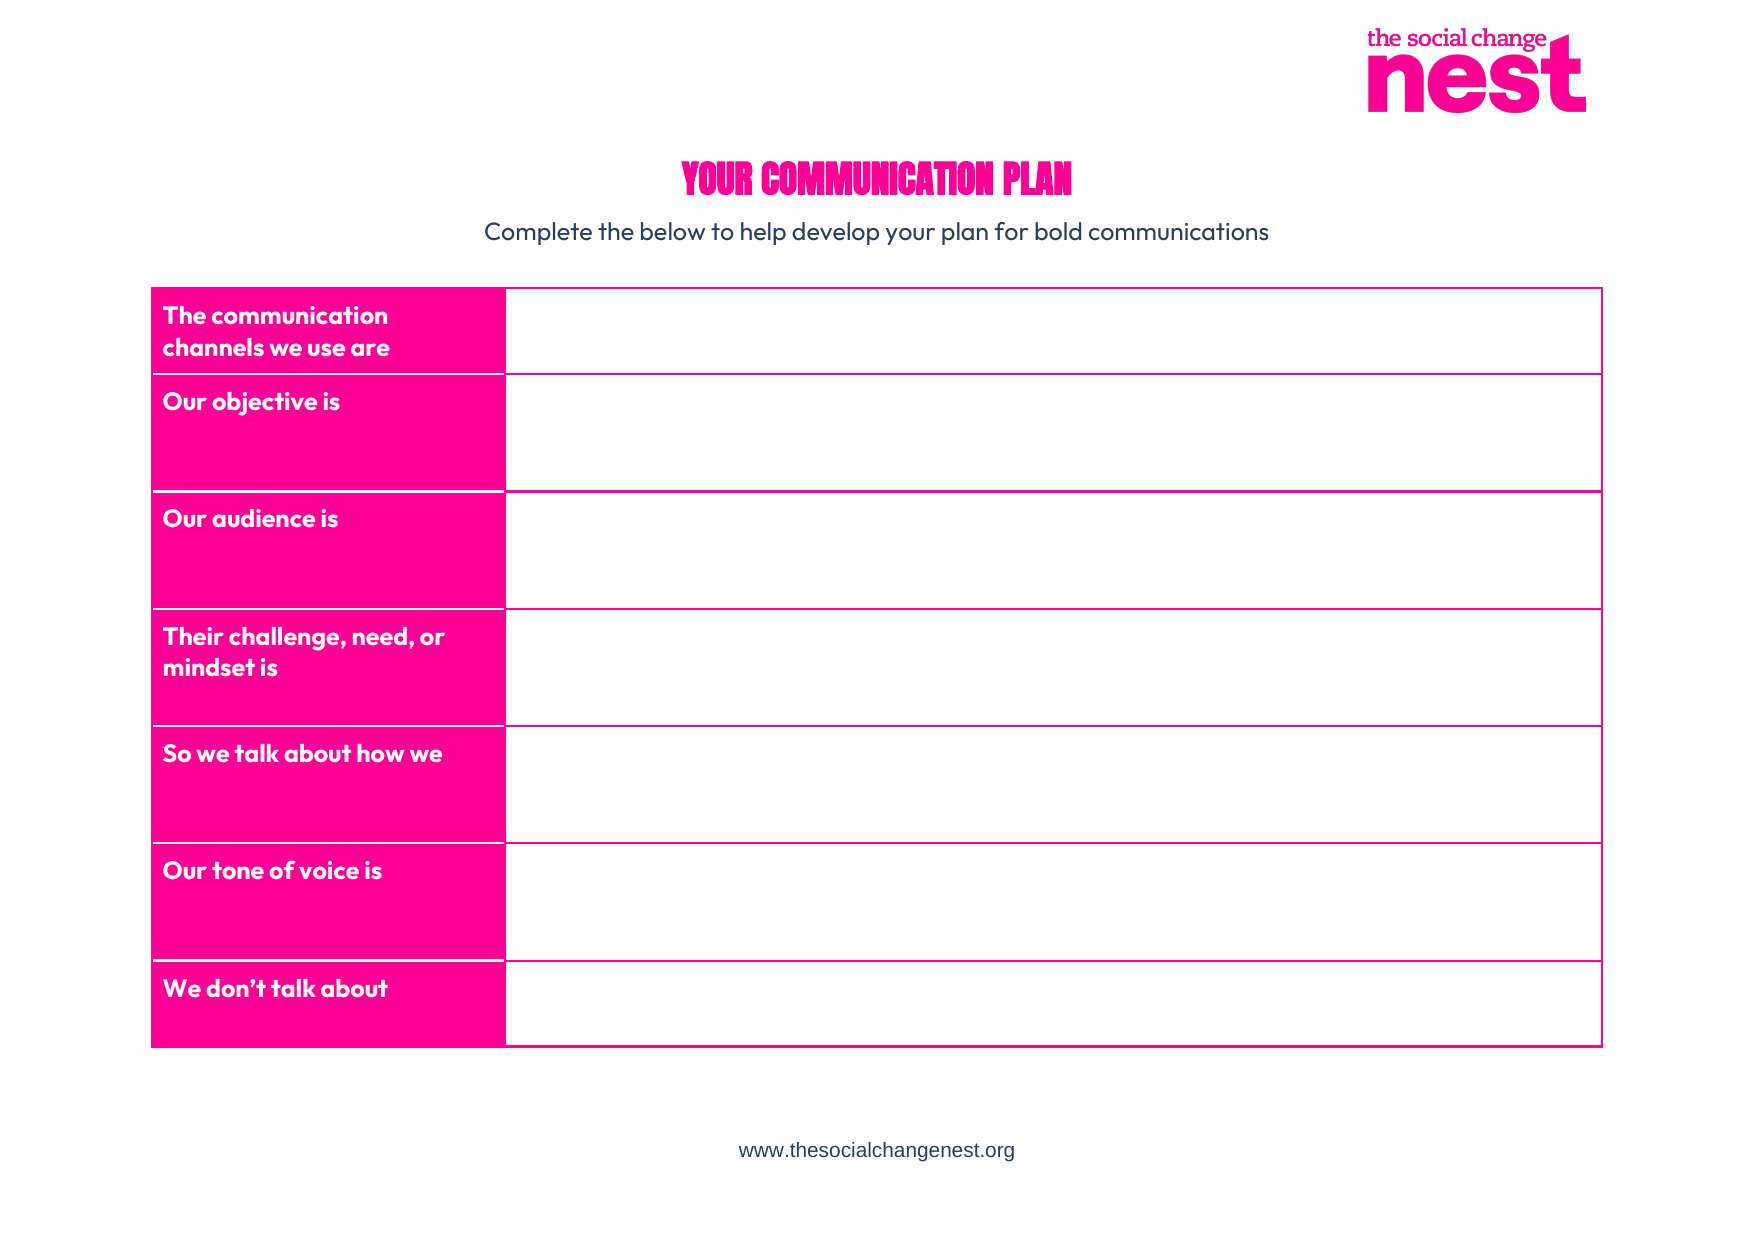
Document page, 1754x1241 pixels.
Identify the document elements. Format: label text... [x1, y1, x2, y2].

table_header The communication channels we use are [153, 289, 504, 373]
table_cell Our audience is [153, 493, 504, 608]
table_cell We don’t talk about [153, 962, 504, 1045]
picture [1367, 28, 1586, 113]
table_cell [506, 962, 1601, 1045]
table_cell Their challenge, need, or mindset is [153, 610, 504, 725]
table_cell Our tone of voice is [153, 844, 504, 959]
text YOUR COMMUNICATION PLAN [150, 150, 1604, 206]
table_cell [506, 844, 1601, 959]
table_cell [506, 493, 1601, 608]
text Complete the below to help develop your plan for bold communications [150, 215, 1604, 246]
table_cell So we talk about how we [153, 727, 504, 842]
table_cell Our objective is [153, 375, 504, 490]
table_cell [506, 610, 1601, 725]
table_cell [506, 727, 1601, 842]
table_cell [506, 375, 1601, 490]
table_header [506, 289, 1601, 373]
